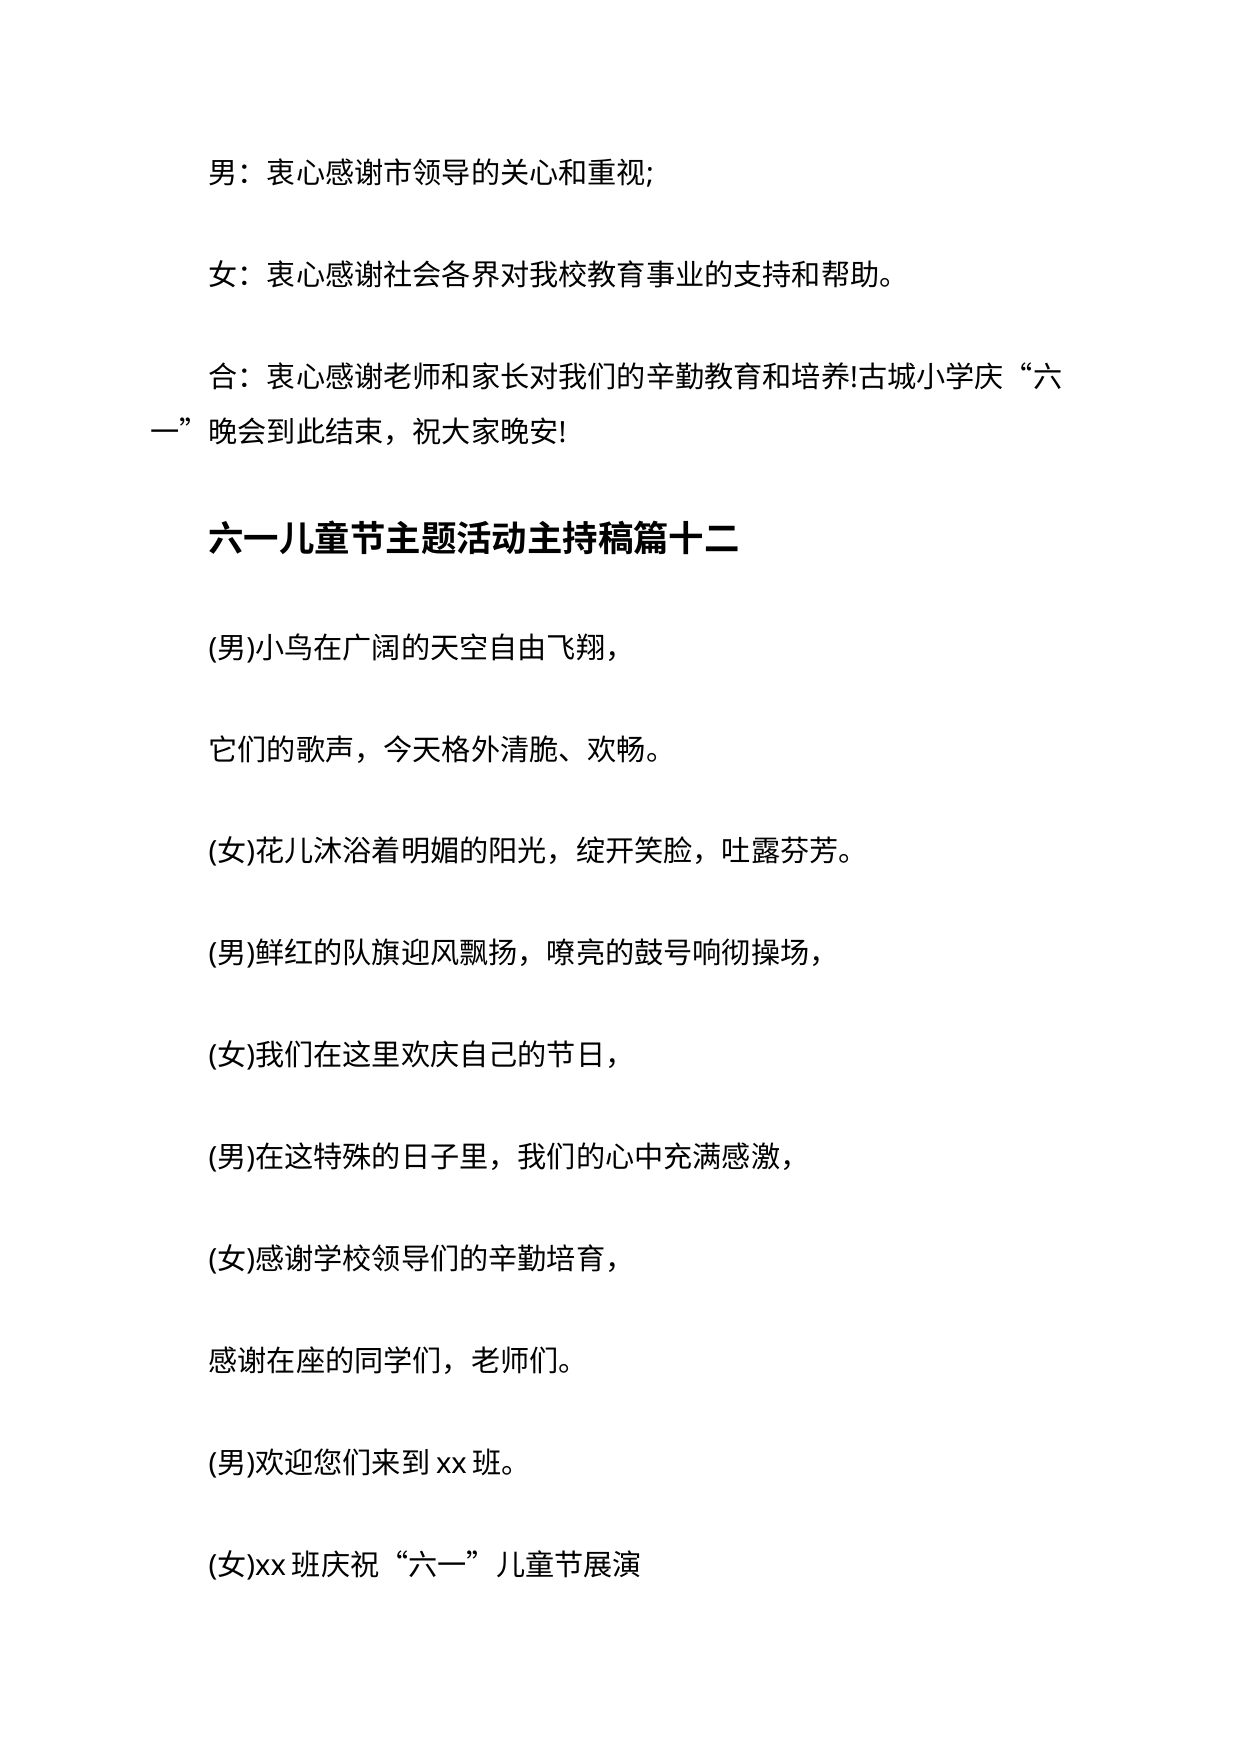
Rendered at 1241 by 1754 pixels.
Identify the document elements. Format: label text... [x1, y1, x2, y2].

text (男)小鸟在广阔的天空自由飞翔， [150, 624, 1090, 667]
text (女)感谢学校领导们的辛勤培育， [150, 1236, 1090, 1278]
text 女：衷心感谢社会各界对我校教育事业的支持和帮助。 [150, 252, 1090, 294]
text 感谢在座的同学们，老师们。 [150, 1338, 1090, 1380]
text (女)xx班庆祝“六一”儿童节展演 [150, 1542, 1090, 1584]
text 六一儿童节主题活动主持稿篇十二 [150, 511, 1090, 562]
text 合：衷心感谢老师和家长对我们的辛勤教育和培养!古城小学庆“六一”晚会到此结束，祝大家晚安! [150, 354, 1090, 451]
text 它们的歌声，今天格外清脆、欢畅。 [150, 726, 1090, 768]
text (男)鲜红的队旗迎风飘扬，嘹亮的鼓号响彻操场， [150, 930, 1090, 972]
text 男：衷心感谢市领导的关心和重视; [150, 150, 1090, 192]
text (女)我们在这里欢庆自己的节日， [150, 1032, 1090, 1074]
text (女)花儿沐浴着明媚的阳光，绽开笑脸，吐露芬芳。 [150, 828, 1090, 870]
text (男)欢迎您们来到xx班。 [150, 1439, 1090, 1482]
text (男)在这特殊的日子里，我们的心中充满感激， [150, 1134, 1090, 1176]
